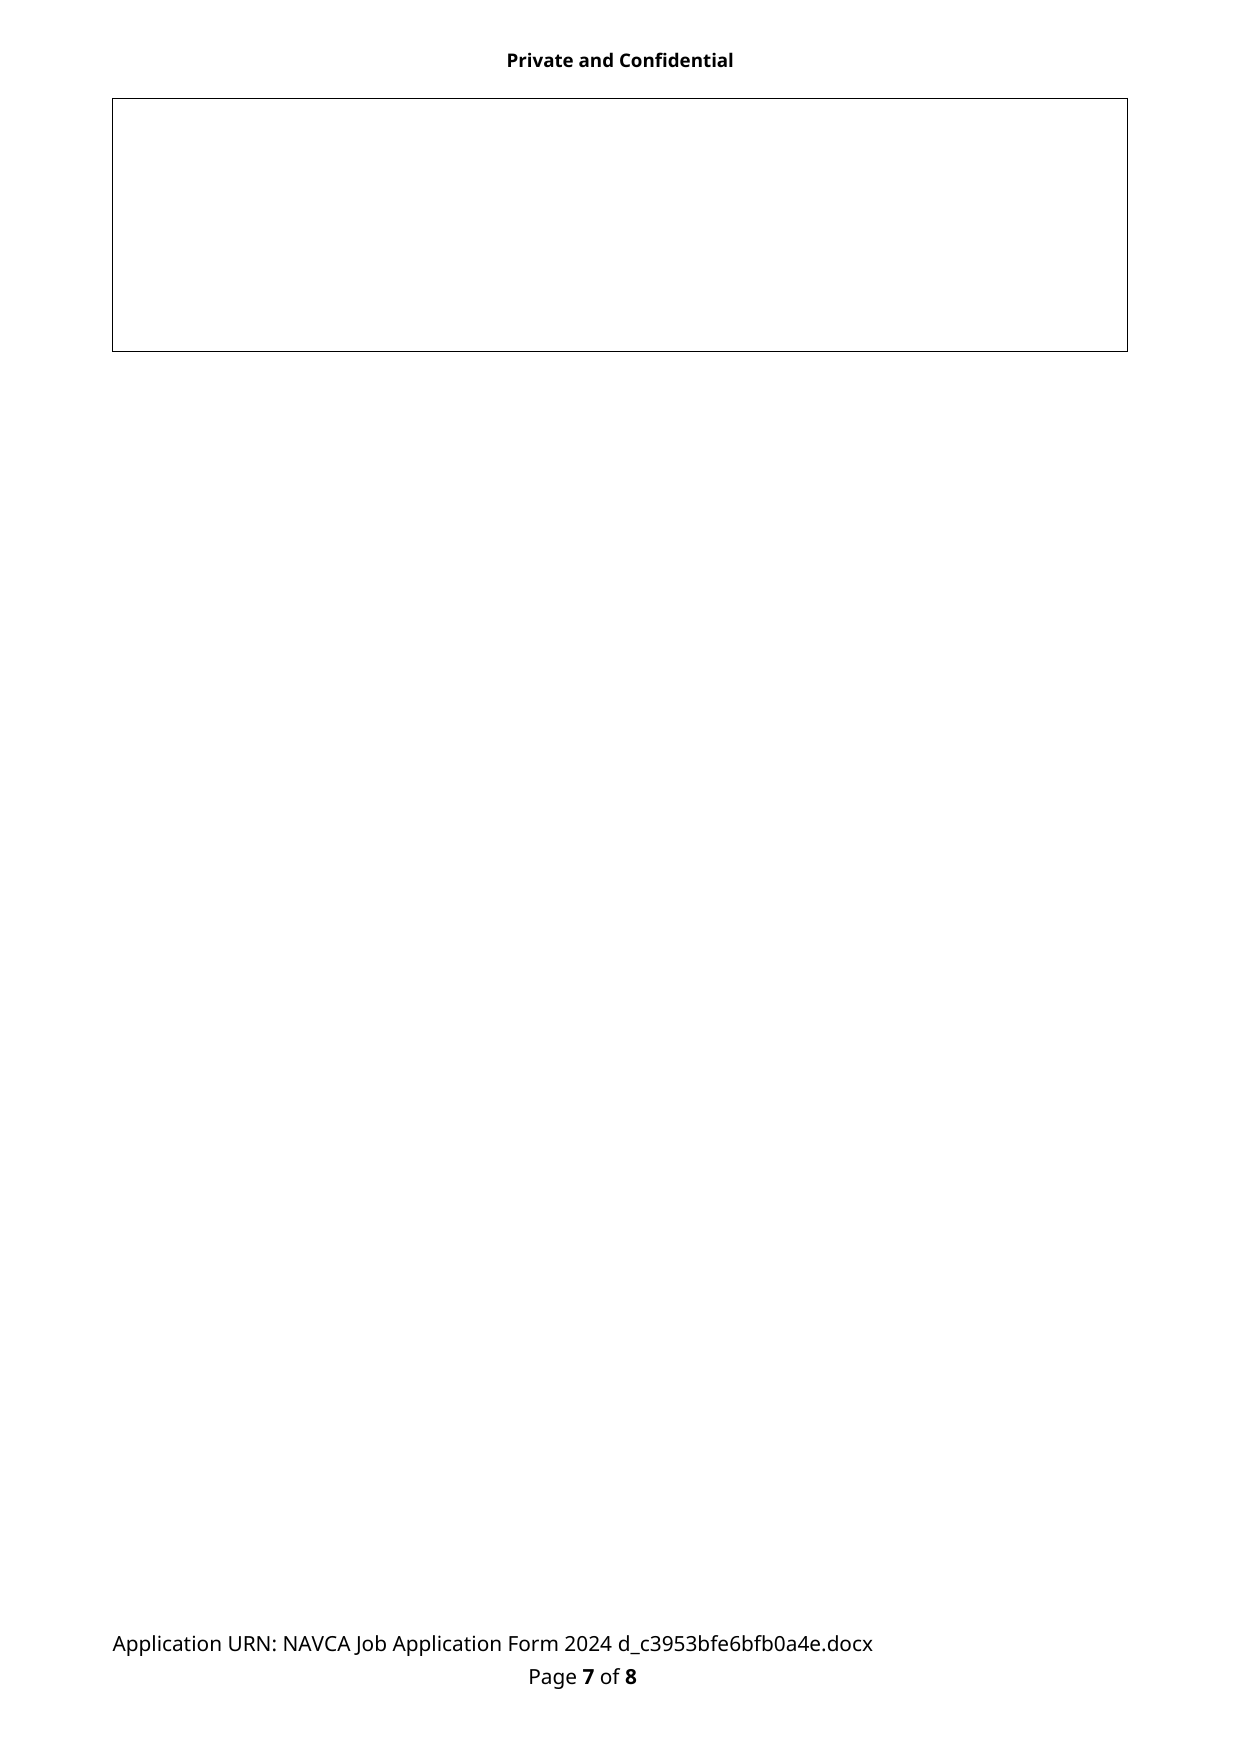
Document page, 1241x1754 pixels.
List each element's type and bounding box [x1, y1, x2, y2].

table_header [113, 99, 1127, 351]
